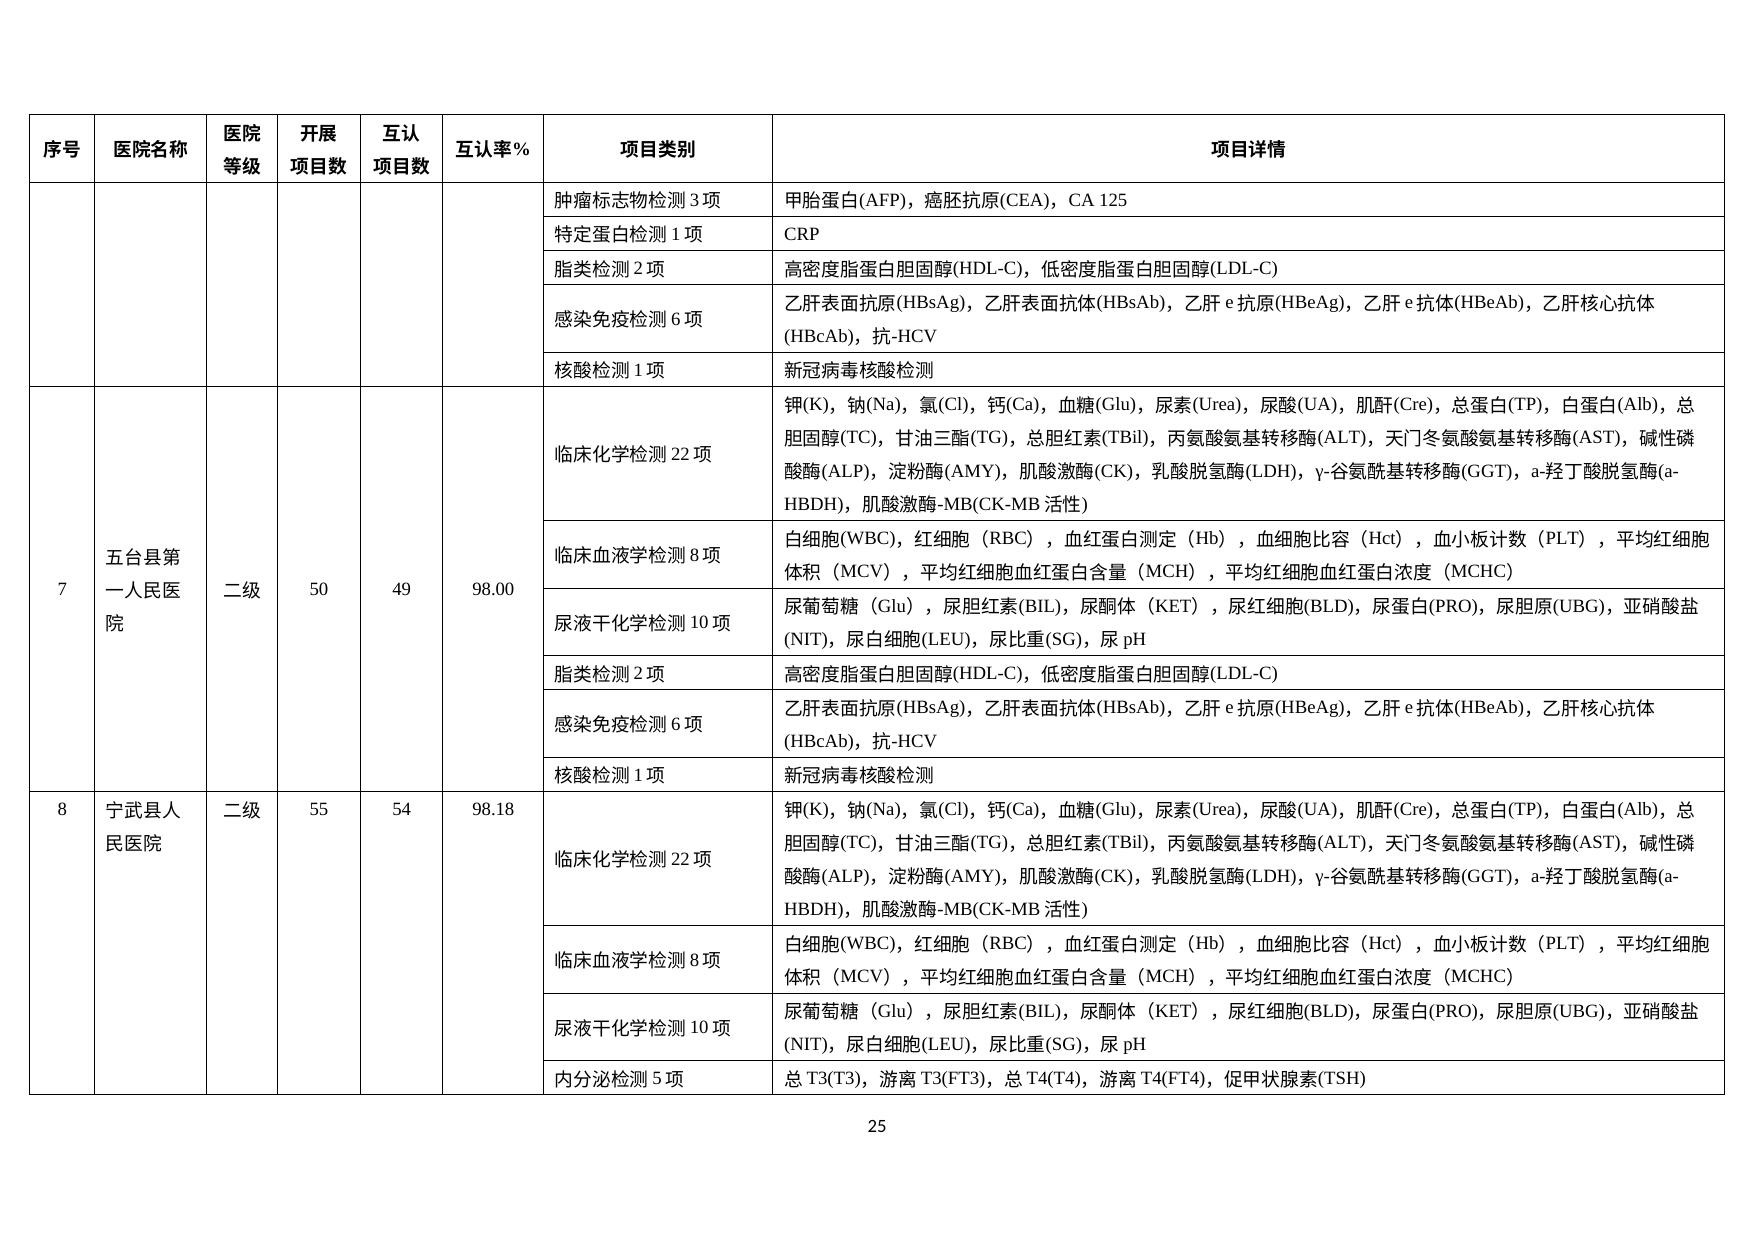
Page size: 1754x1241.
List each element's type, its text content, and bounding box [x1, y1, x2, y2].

table_cell 55 [278, 792, 360, 1094]
table_header 开展 项目数 [278, 115, 360, 182]
table_cell 新冠病毒核酸检测 [773, 758, 1724, 791]
table_cell 白细胞(WBC)，红细胞（RBC），血红蛋白测定（Hb），血细胞比容（Hct），血小板计数（PLT），平均红细胞体积（MCV），平均红细胞血红蛋白含量（MCH），平均红细胞血红蛋白浓度（MCHC） [773, 926, 1724, 993]
table_cell 感染免疫检测6项 [544, 285, 772, 352]
table_cell 核酸检测1项 [544, 353, 772, 386]
table_cell 临床化学检测22项 [544, 387, 772, 520]
table_cell 二级 [207, 792, 277, 1094]
table_cell 7 [30, 387, 94, 791]
table_cell 尿葡萄糖（Glu），尿胆红素(BIL)，尿酮体（KET），尿红细胞(BLD)，尿蛋白(PRO)，尿胆原(UBG)，亚硝酸盐(NIT)，尿白细胞(LEU)，尿比重(SG)，尿pH [773, 589, 1724, 655]
table_header 项目详情 [773, 115, 1724, 182]
table_cell 总T3(T3)，游离T3(FT3)，总T4(T4)，游离T4(FT4)，促甲状腺素(TSH) [773, 1061, 1724, 1094]
table_cell 98.00 [443, 387, 543, 791]
table_cell 内分泌检测5项 [544, 1061, 772, 1094]
table_cell 特定蛋白检测1项 [544, 217, 772, 250]
table_cell 临床血液学检测8项 [544, 926, 772, 993]
table_header 医院 等级 [207, 115, 277, 182]
table_cell 核酸检测1项 [544, 758, 772, 791]
table_cell 高密度脂蛋白胆固醇(HDL-C)，低密度脂蛋白胆固醇(LDL-C) [773, 251, 1724, 284]
table_cell 宁武县人民医院 [95, 792, 206, 1094]
table_header 互认率% [443, 115, 543, 182]
table_cell 乙肝表面抗原(HBsAg)，乙肝表面抗体(HBsAb)，乙肝e抗原(HBeAg)，乙肝e抗体(HBeAb)，乙肝核心抗体(HBcAb)，抗-HCV [773, 690, 1724, 757]
table_cell 临床化学检测22项 [544, 792, 772, 925]
table_cell 54 [361, 792, 442, 1094]
table_cell 49 [361, 387, 442, 791]
table_header 互认 项目数 [361, 115, 442, 182]
table_cell 感染免疫检测6项 [544, 690, 772, 757]
table_cell 钾(K)，钠(Na)，氯(Cl)，钙(Ca)，血糖(Glu)，尿素(Urea)，尿酸(UA)，肌酐(Cre)，总蛋白(TP)，白蛋白(Alb)，总胆固醇(TC)，甘油三酯(TG)，总胆红素(TBil)，丙氨酸氨基转移酶(ALT)，天门冬氨酸氨基转移酶(AST)，碱性磷酸酶(ALP)，淀粉酶(AMY)，肌酸激酶(CK)，乳酸脱氢酶(LDH)，γ-谷氨酰基转移酶(GGT)，a-羟丁酸脱氢酶(a-HBDH)，肌酸激酶-MB(CK-MB活性) [773, 792, 1724, 925]
table_cell 五台县第一人民医院 [95, 387, 206, 791]
table_cell 甲胎蛋白(AFP)，癌胚抗原(CEA)，CA 125 [773, 183, 1724, 216]
table_cell 肿瘤标志物检测3项 [544, 183, 772, 216]
table_cell 50 [278, 387, 360, 791]
table_cell CRP [773, 217, 1724, 250]
table_cell 钾(K)，钠(Na)，氯(Cl)，钙(Ca)，血糖(Glu)，尿素(Urea)，尿酸(UA)，肌酐(Cre)，总蛋白(TP)，白蛋白(Alb)，总胆固醇(TC)，甘油三酯(TG)，总胆红素(TBil)，丙氨酸氨基转移酶(ALT)，天门冬氨酸氨基转移酶(AST)，碱性磷酸酶(ALP)，淀粉酶(AMY)，肌酸激酶(CK)，乳酸脱氢酶(LDH)，γ-谷氨酰基转移酶(GGT)，a-羟丁酸脱氢酶(a-HBDH)，肌酸激酶-MB(CK-MB活性) [773, 387, 1724, 520]
table_cell 尿液干化学检测10项 [544, 589, 772, 655]
table_cell 尿葡萄糖（Glu），尿胆红素(BIL)，尿酮体（KET），尿红细胞(BLD)，尿蛋白(PRO)，尿胆原(UBG)，亚硝酸盐(NIT)，尿白细胞(LEU)，尿比重(SG)，尿pH [773, 994, 1724, 1060]
table_cell 新冠病毒核酸检测 [773, 353, 1724, 386]
table_cell 8 [30, 792, 94, 1094]
table_cell 脂类检测2项 [544, 656, 772, 689]
table_header 项目类别 [544, 115, 772, 182]
table_cell 脂类检测2项 [544, 251, 772, 284]
table_cell 尿液干化学检测10项 [544, 994, 772, 1060]
table_cell 白细胞(WBC)，红细胞（RBC），血红蛋白测定（Hb），血细胞比容（Hct），血小板计数（PLT），平均红细胞体积（MCV），平均红细胞血红蛋白含量（MCH），平均红细胞血红蛋白浓度（MCHC） [773, 521, 1724, 588]
table_cell 高密度脂蛋白胆固醇(HDL-C)，低密度脂蛋白胆固醇(LDL-C) [773, 656, 1724, 689]
table_cell 乙肝表面抗原(HBsAg)，乙肝表面抗体(HBsAb)，乙肝e抗原(HBeAg)，乙肝e抗体(HBeAb)，乙肝核心抗体(HBcAb)，抗-HCV [773, 285, 1724, 352]
table_header 序号 [30, 115, 94, 182]
table_cell 临床血液学检测8项 [544, 521, 772, 588]
table_cell 二级 [207, 387, 277, 791]
table_cell 98.18 [443, 792, 543, 1094]
table_header 医院名称 [95, 115, 206, 182]
